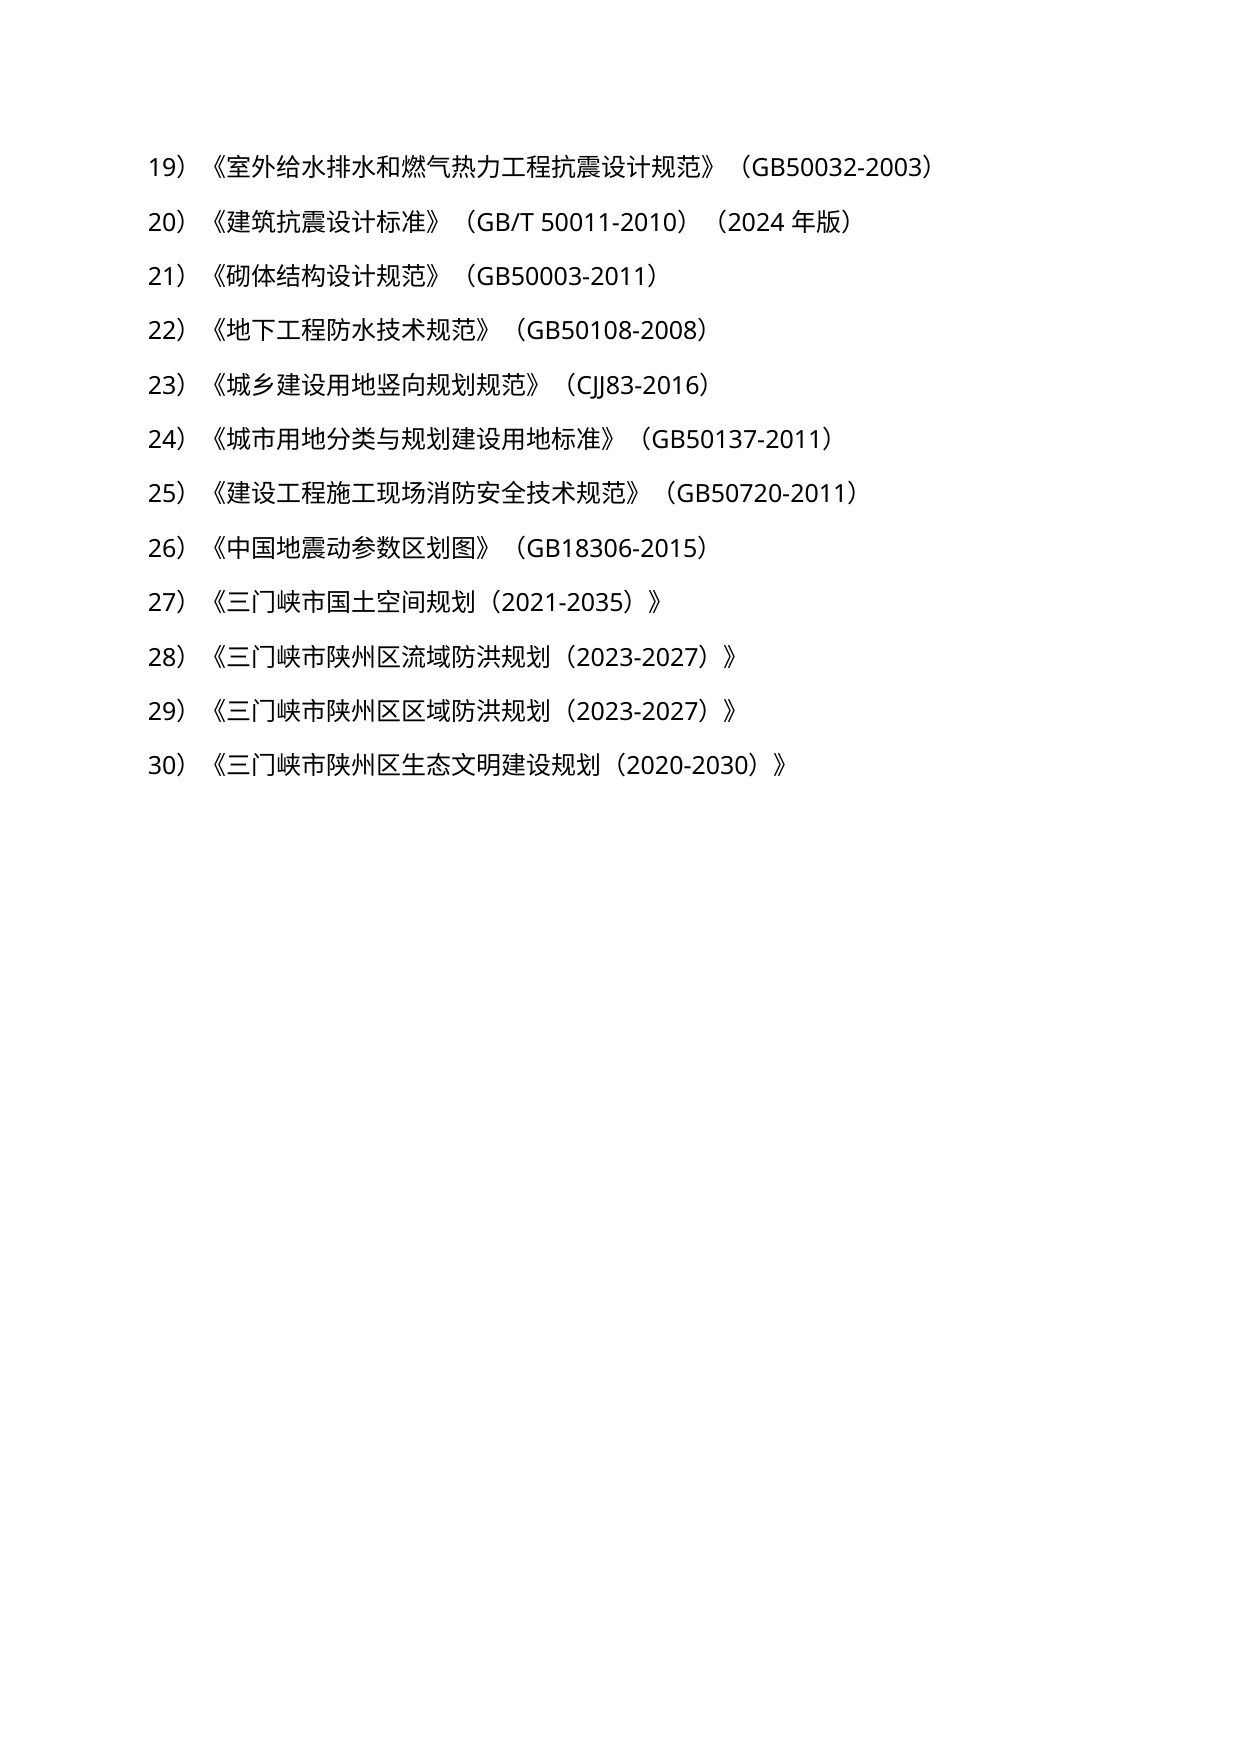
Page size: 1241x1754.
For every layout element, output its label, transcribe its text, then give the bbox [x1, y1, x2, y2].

list 《室外给水排水和燃气热力工程抗震设计规范》（GB50032-2003） [148, 148, 1093, 184]
list 《三门峡市陕州区流域防洪规划（2023-2027）》 [148, 637, 1093, 673]
list 《建设工程施工现场消防安全技术规范》（GB50720-2011） [148, 474, 1093, 510]
list 《建筑抗震设计标准》（GB/T 50011-2010）（2024 年版） [148, 202, 1093, 238]
list 《三门峡市陕州区区域防洪规划（2023-2027）》 [148, 691, 1093, 728]
list 《三门峡市陕州区生态文明建设规划（2020-2030）》 [148, 746, 1093, 782]
list 《三门峡市国土空间规划（2021-2035）》 [148, 583, 1093, 619]
list 《中国地震动参数区划图》（GB18306-2015） [148, 528, 1093, 564]
list 《砌体结构设计规范》（GB50003-2011） [148, 256, 1093, 293]
list 《城乡建设用地竖向规划规范》（CJJ83-2016） [148, 365, 1093, 401]
list 《城市用地分类与规划建设用地标准》（GB50137-2011） [148, 419, 1093, 456]
list 《地下工程防水技术规范》（GB50108-2008） [148, 311, 1093, 347]
